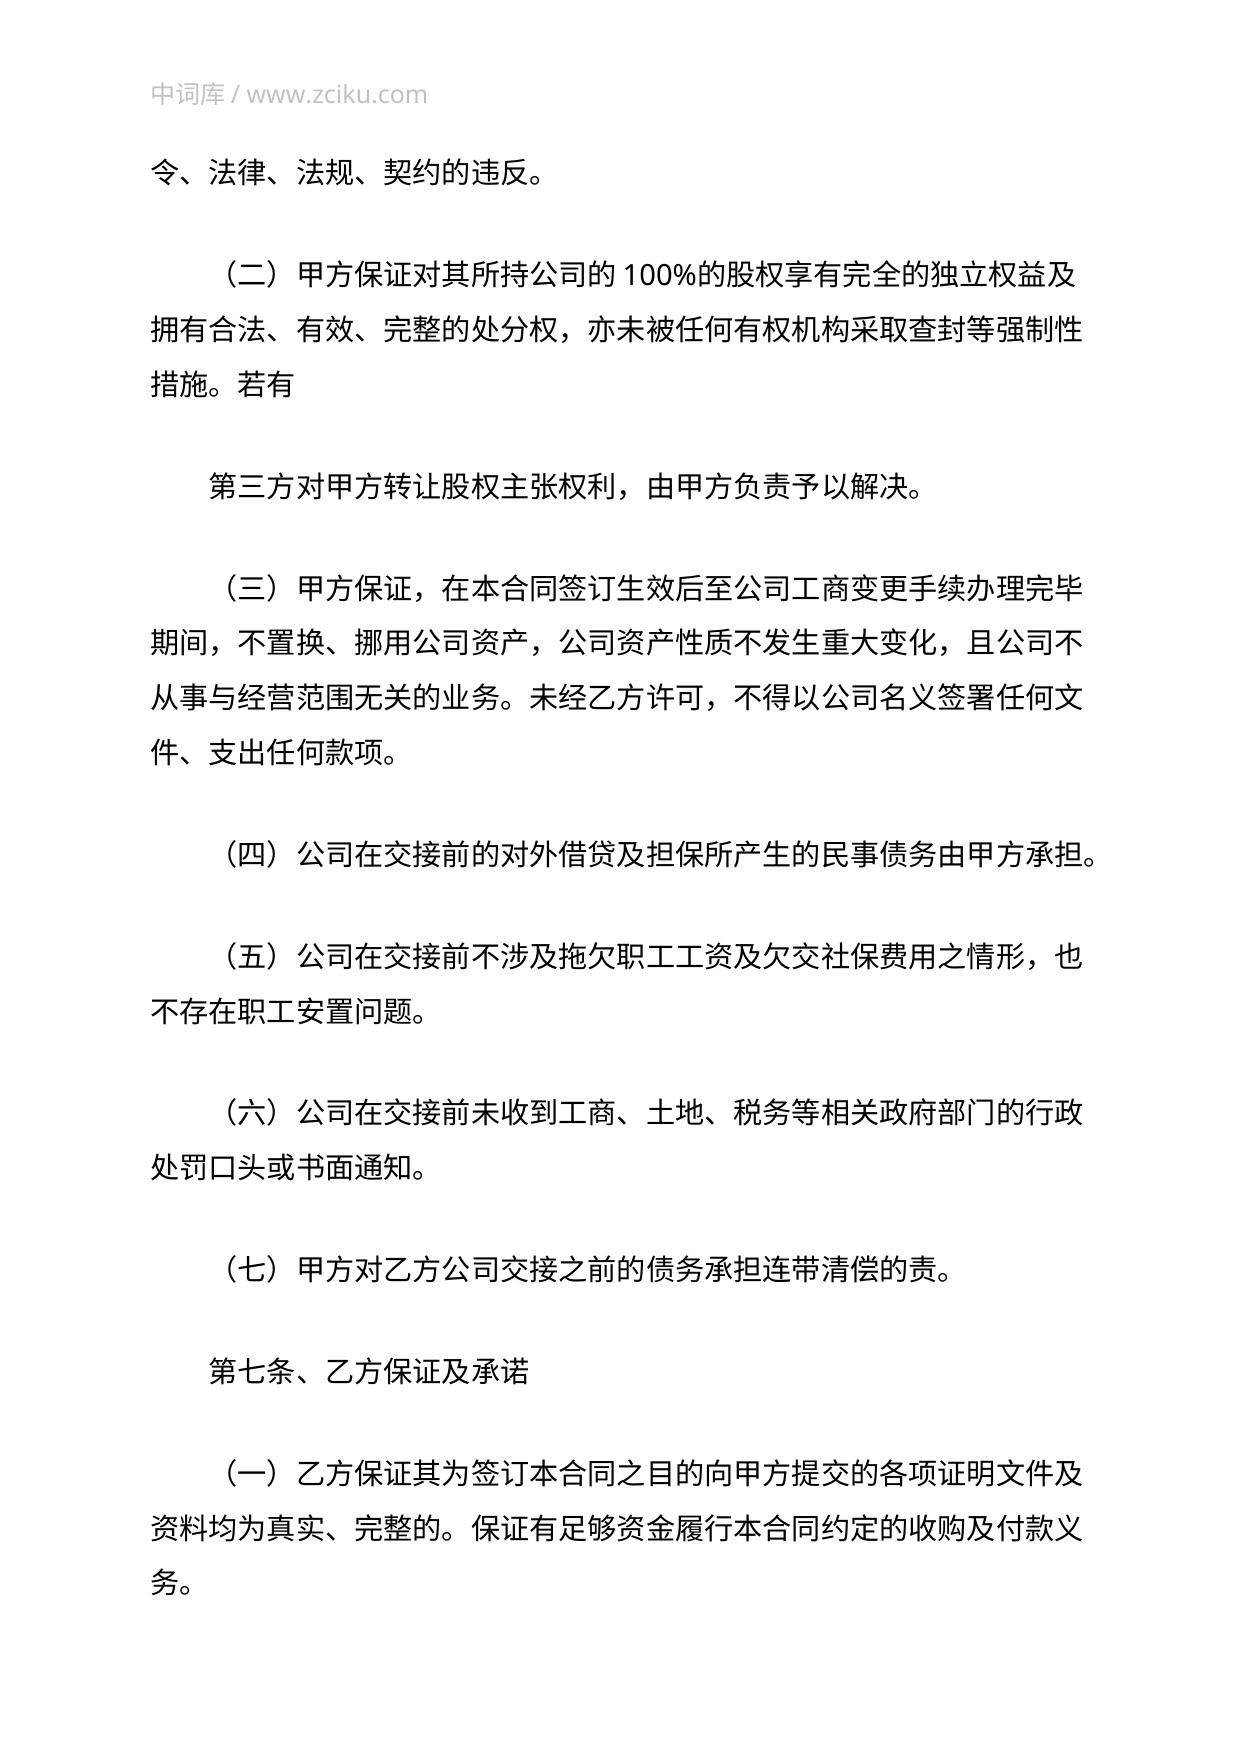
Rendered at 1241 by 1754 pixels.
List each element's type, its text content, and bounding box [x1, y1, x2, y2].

text 第七条、乙方保证及承诺 [150, 1348, 1090, 1391]
text （三）甲方保证，在本合同签订生效后至公司工商变更手续办理完毕期间，不置换、挪用公司资产，公司资产性质不发生重大变化，且公司不从事与经营范围无关的业务。未经乙方许可，不得以公司名义签署任何文件、支出任何款项。 [150, 565, 1090, 772]
text （七）甲方对乙方公司交接之前的债务承担连带清偿的责。 [150, 1247, 1090, 1289]
text （五）公司在交接前不涉及拖欠职工工资及欠交社保费用之情形，也不存在职工安置问题。 [150, 933, 1090, 1031]
text 第三方对甲方转让股权主张权利，由甲方负责予以解决。 [150, 463, 1090, 506]
text （四）公司在交接前的对外借贷及担保所产生的民事债务由甲方承担。 [150, 832, 1090, 874]
text （一）乙方保证其为签订本合同之目的向甲方提交的各项证明文件及资料均为真实、完整的。保证有足够资金履行本合同约定的收购及付款义务。 [150, 1450, 1090, 1602]
text （六）公司在交接前未收到工商、土地、税务等相关政府部门的行政处罚口头或书面通知。 [150, 1090, 1090, 1187]
text （二）甲方保证对其所持公司的100%的股权享有完全的独立权益及拥有合法、有效、完整的处分权，亦未被任何有权机构采取查封等强制性措施。若有 [150, 252, 1090, 404]
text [150, 150, 1090, 192]
